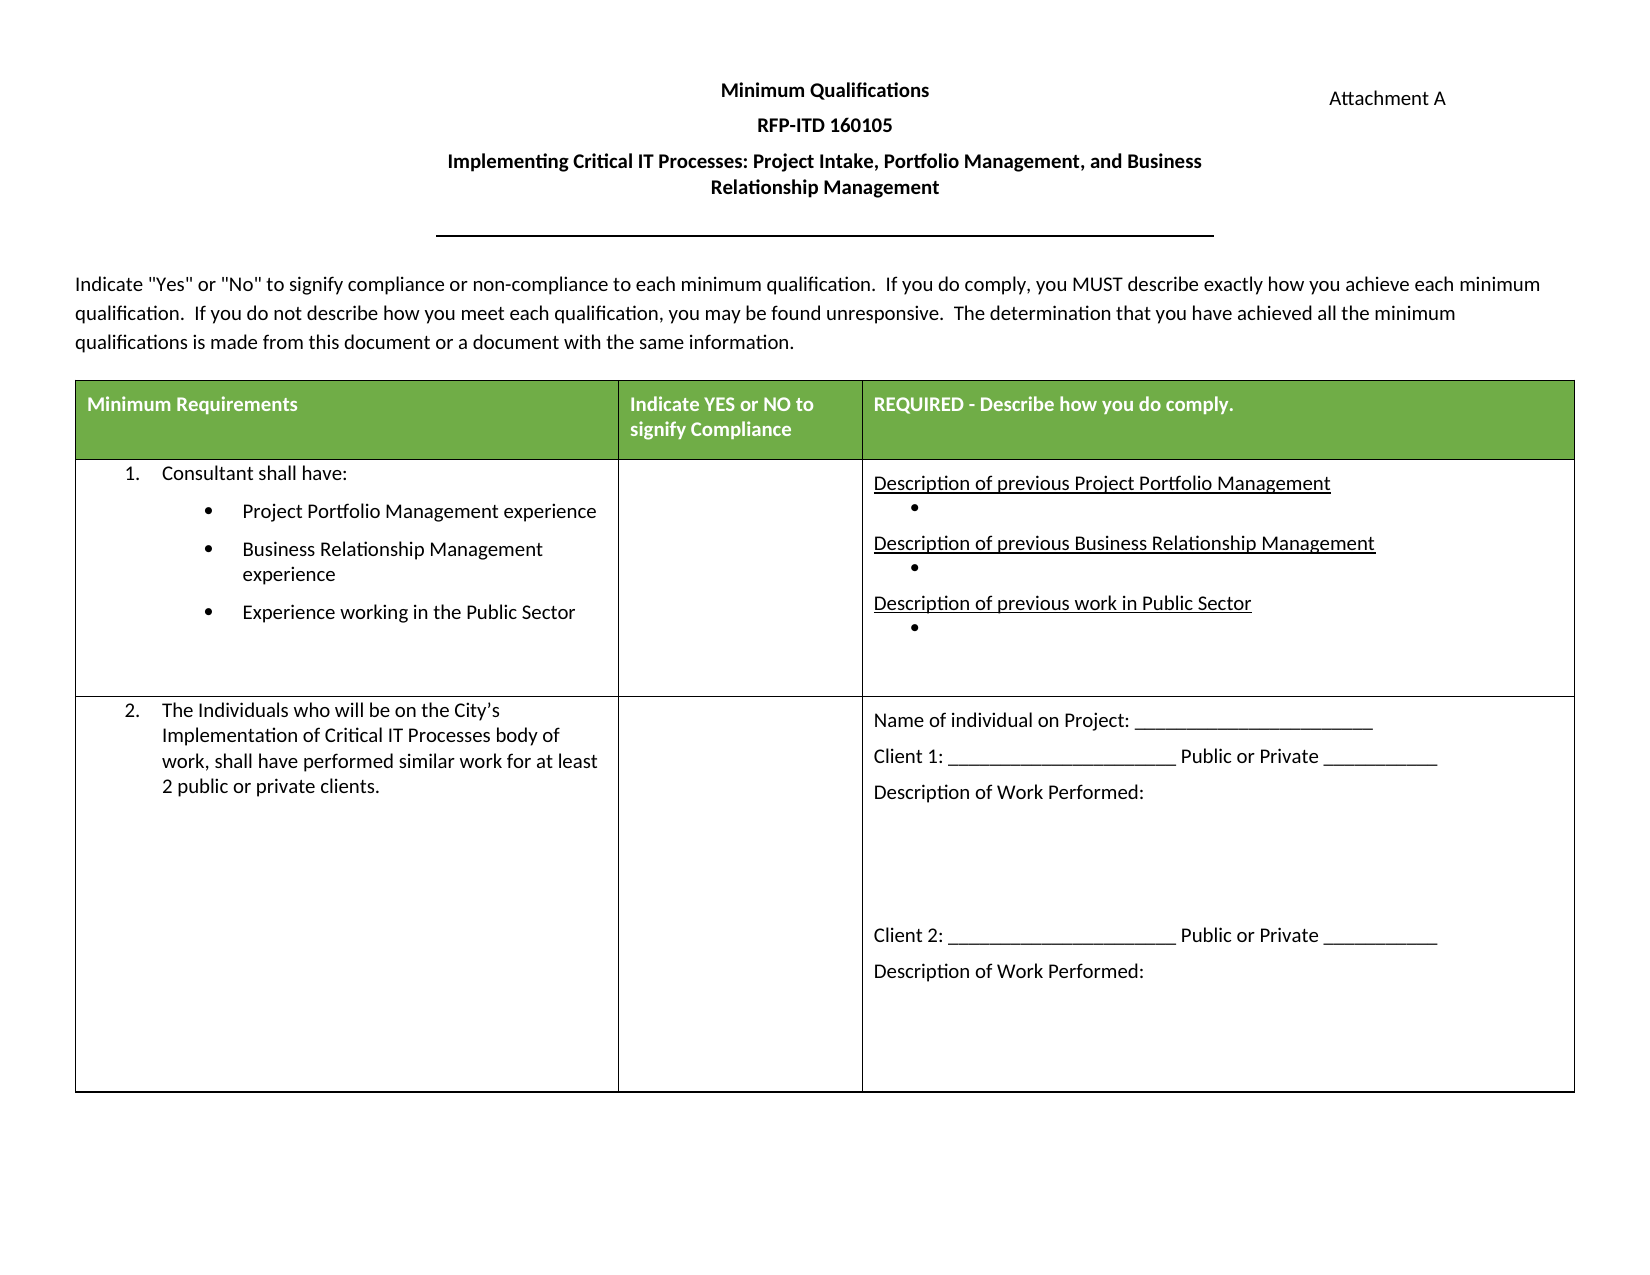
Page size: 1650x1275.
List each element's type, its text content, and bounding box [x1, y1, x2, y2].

table_cell The Individuals who will be on the City’s Implementation of Critical IT Processes body of work, shall have performed similar work for at least 2 public or private clients. [76, 697, 618, 1091]
table_cell Consultant shall have: Project Portfolio Management experience Business Relationship Management experience Experience working in the Public Sector [76, 460, 618, 696]
table_header REQUIRED - Describe how you do comply. [863, 381, 1574, 459]
table_header Indicate YES or NO to signify Compliance [619, 381, 862, 459]
table_cell Description of previous Project Portfolio Management Description of previous Business Relationship Management Description of previous work in Public Sector [863, 460, 1574, 696]
text Indicate "Yes" or "No" to signify compliance or non-compliance to each minimum qualification. If you do comply, you MUST describe exactly how you achieve each minimum qualification. If you do not describe how you meet each qualification, you may be found unresponsive. The determination that you have achieved all the minimum qualifications is made from this document or a document with the same information. [75, 271, 1575, 355]
table_cell [619, 697, 862, 1091]
table_header Minimum Requirements [76, 381, 618, 459]
table_header Minimum Qualifications RFP-ITD 160105 Implementing Critical IT Processes: Project Intake, Portfolio Management, and Business Relationship Management [436, 66, 1214, 235]
table_cell [619, 460, 862, 696]
table_cell Name of individual on Project: _______________________ Client 1: ______________________ Public or Private ___________ Description of Work Performed: Client 2: ______________________ Public or Private ___________ Description of Work Performed: [863, 697, 1574, 1091]
